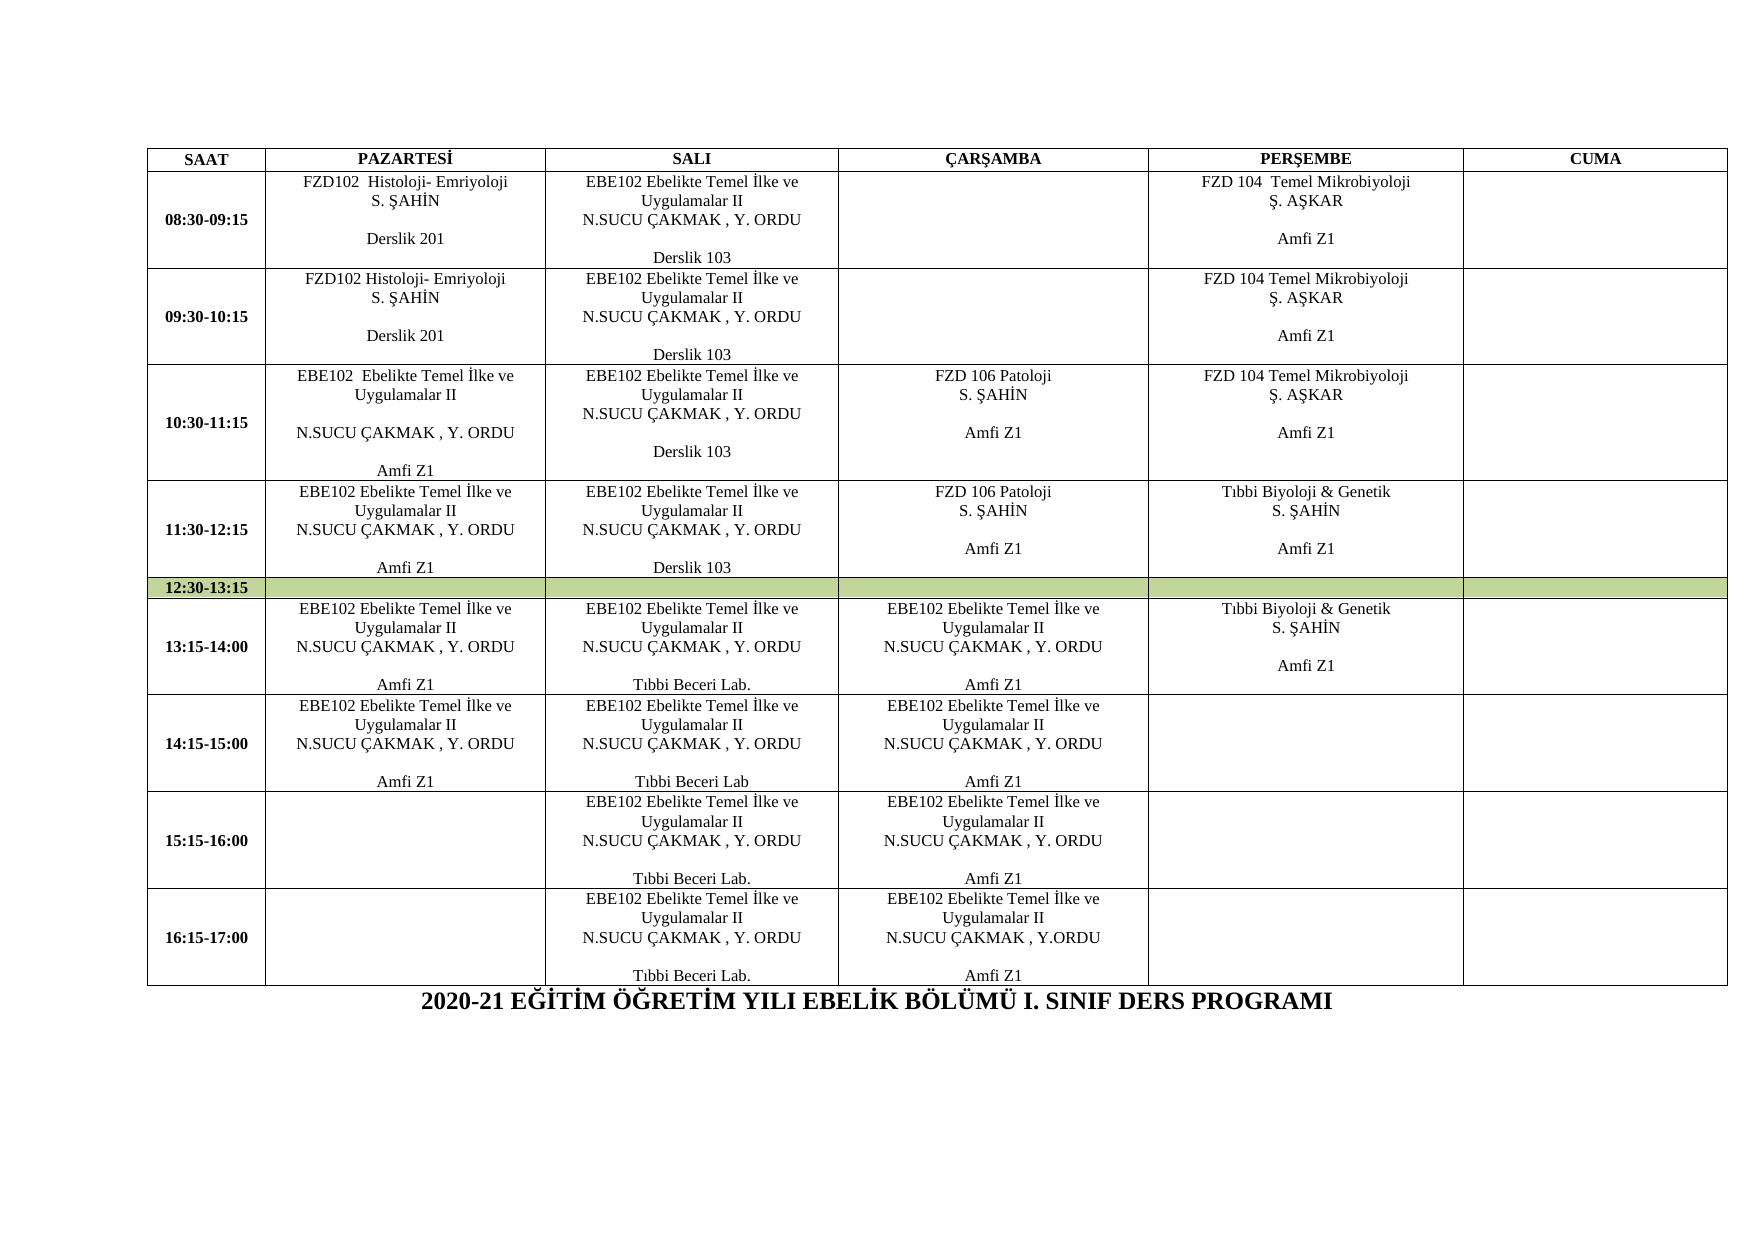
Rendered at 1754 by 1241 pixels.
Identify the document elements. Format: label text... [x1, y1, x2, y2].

table_cell 13:15-14:00 [148, 599, 265, 694]
table_cell [1149, 695, 1463, 791]
table_cell Tıbbi Biyoloji & Genetik S. ŞAHİN Amfi Z1 [1149, 599, 1463, 694]
table_cell EBE102 Ebelikte Temel İlke ve Uygulamalar II N.SUCU ÇAKMAK , Y. ORDU Tıbbi Beceri Lab. [546, 599, 838, 694]
table_cell FZD 104 Temel Mikrobiyoloji Ş. AŞKAR Amfi Z1 [1149, 269, 1463, 364]
table_cell FZD102 Histoloji- Emriyoloji S. ŞAHİN Derslik 201 [266, 172, 545, 267]
table_cell [1464, 792, 1727, 888]
table_cell [1464, 599, 1727, 694]
table_cell [1464, 172, 1727, 267]
table_cell [266, 889, 545, 985]
table_cell EBE102 Ebelikte Temel İlke ve Uygulamalar II N.SUCU ÇAKMAK , Y. ORDU Derslik 103 [546, 365, 838, 480]
table_cell FZD 104 Temel Mikrobiyoloji Ş. AŞKAR Amfi Z1 [1149, 172, 1463, 267]
table_cell FZD 104 Temel Mikrobiyoloji Ş. AŞKAR Amfi Z1 [1149, 365, 1463, 480]
table_cell EBE102 Ebelikte Temel İlke ve Uygulamalar II N.SUCU ÇAKMAK , Y. ORDU Amfi Z1 [266, 481, 545, 577]
table_cell FZD102 Histoloji- Emriyoloji S. ŞAHİN Derslik 201 [266, 269, 545, 364]
table_cell FZD 106 Patoloji S. ŞAHİN Amfi Z1 [839, 365, 1148, 480]
table_cell [1464, 269, 1727, 364]
table_cell EBE102 Ebelikte Temel İlke ve Uygulamalar II N.SUCU ÇAKMAK , Y.ORDU Amfi Z1 [839, 889, 1148, 985]
table_header ÇARŞAMBA [839, 149, 1148, 171]
table_cell [1149, 792, 1463, 888]
table_cell 09:30-10:15 [148, 269, 265, 364]
table_cell EBE102 Ebelikte Temel İlke ve Uygulamalar II N.SUCU ÇAKMAK , Y. ORDU Amfi Z1 [839, 599, 1148, 694]
table_cell EBE102 Ebelikte Temel İlke ve Uygulamalar II N.SUCU ÇAKMAK , Y. ORDU Amfi Z1 [839, 695, 1148, 791]
table_cell EBE102 Ebelikte Temel İlke ve Uygulamalar II N.SUCU ÇAKMAK , Y. ORDU Derslik 103 [546, 269, 838, 364]
table_cell FZD 106 Patoloji S. ŞAHİN Amfi Z1 [839, 481, 1148, 577]
table_cell [1149, 889, 1463, 985]
text 2020-21 EĞİTİM ÖĞRETİM YILI EBELİK BÖLÜMÜ I. SINIF DERS PROGRAMI [148, 986, 1606, 1015]
table_header CUMA [1464, 149, 1727, 171]
table_cell [266, 578, 545, 597]
table_cell [546, 578, 838, 597]
table_cell EBE102 Ebelikte Temel İlke ve Uygulamalar II N.SUCU ÇAKMAK , Y. ORDU Derslik 103 [546, 481, 838, 577]
table_cell Tıbbi Biyoloji & Genetik S. ŞAHİN Amfi Z1 [1149, 481, 1463, 577]
table_cell [1464, 365, 1727, 480]
table_cell [1149, 578, 1463, 597]
table_cell EBE102 Ebelikte Temel İlke ve Uygulamalar II N.SUCU ÇAKMAK , Y. ORDU Amfi Z1 [266, 599, 545, 694]
table_header PERŞEMBE [1149, 149, 1463, 171]
table_cell [1464, 578, 1727, 597]
table_cell EBE102 Ebelikte Temel İlke ve Uygulamalar II N.SUCU ÇAKMAK , Y. ORDU Tıbbi Beceri Lab [546, 695, 838, 791]
table_cell 10:30-11:15 [148, 365, 265, 480]
table_cell 12:30-13:15 [148, 578, 265, 597]
table_cell EBE102 Ebelikte Temel İlke ve Uygulamalar II N.SUCU ÇAKMAK , Y. ORDU Amfi Z1 [839, 792, 1148, 888]
table_cell 08:30-09:15 [148, 172, 265, 267]
table_header SALI [546, 149, 838, 171]
table_cell [839, 269, 1148, 364]
table_cell 16:15-17:00 [148, 889, 265, 985]
table_cell EBE102 Ebelikte Temel İlke ve Uygulamalar II N.SUCU ÇAKMAK , Y. ORDU Amfi Z1 [266, 365, 545, 480]
table_cell EBE102 Ebelikte Temel İlke ve Uygulamalar II N.SUCU ÇAKMAK , Y. ORDU Amfi Z1 [266, 695, 545, 791]
table_cell [839, 578, 1148, 597]
table_cell EBE102 Ebelikte Temel İlke ve Uygulamalar II N.SUCU ÇAKMAK , Y. ORDU Tıbbi Beceri Lab. [546, 792, 838, 888]
table_cell EBE102 Ebelikte Temel İlke ve Uygulamalar II N.SUCU ÇAKMAK , Y. ORDU Derslik 103 [546, 172, 838, 267]
table_cell [1464, 889, 1727, 985]
table_cell [1464, 695, 1727, 791]
table_cell [266, 792, 545, 888]
table_cell 11:30-12:15 [148, 481, 265, 577]
table_cell 15:15-16:00 [148, 792, 265, 888]
table_cell [839, 172, 1148, 267]
table_header PAZARTESİ [266, 149, 545, 171]
table_cell 14:15-15:00 [148, 695, 265, 791]
table_cell [1464, 481, 1727, 577]
table_header SAAT [148, 149, 265, 171]
table_cell EBE102 Ebelikte Temel İlke ve Uygulamalar II N.SUCU ÇAKMAK , Y. ORDU Tıbbi Beceri Lab. [546, 889, 838, 985]
